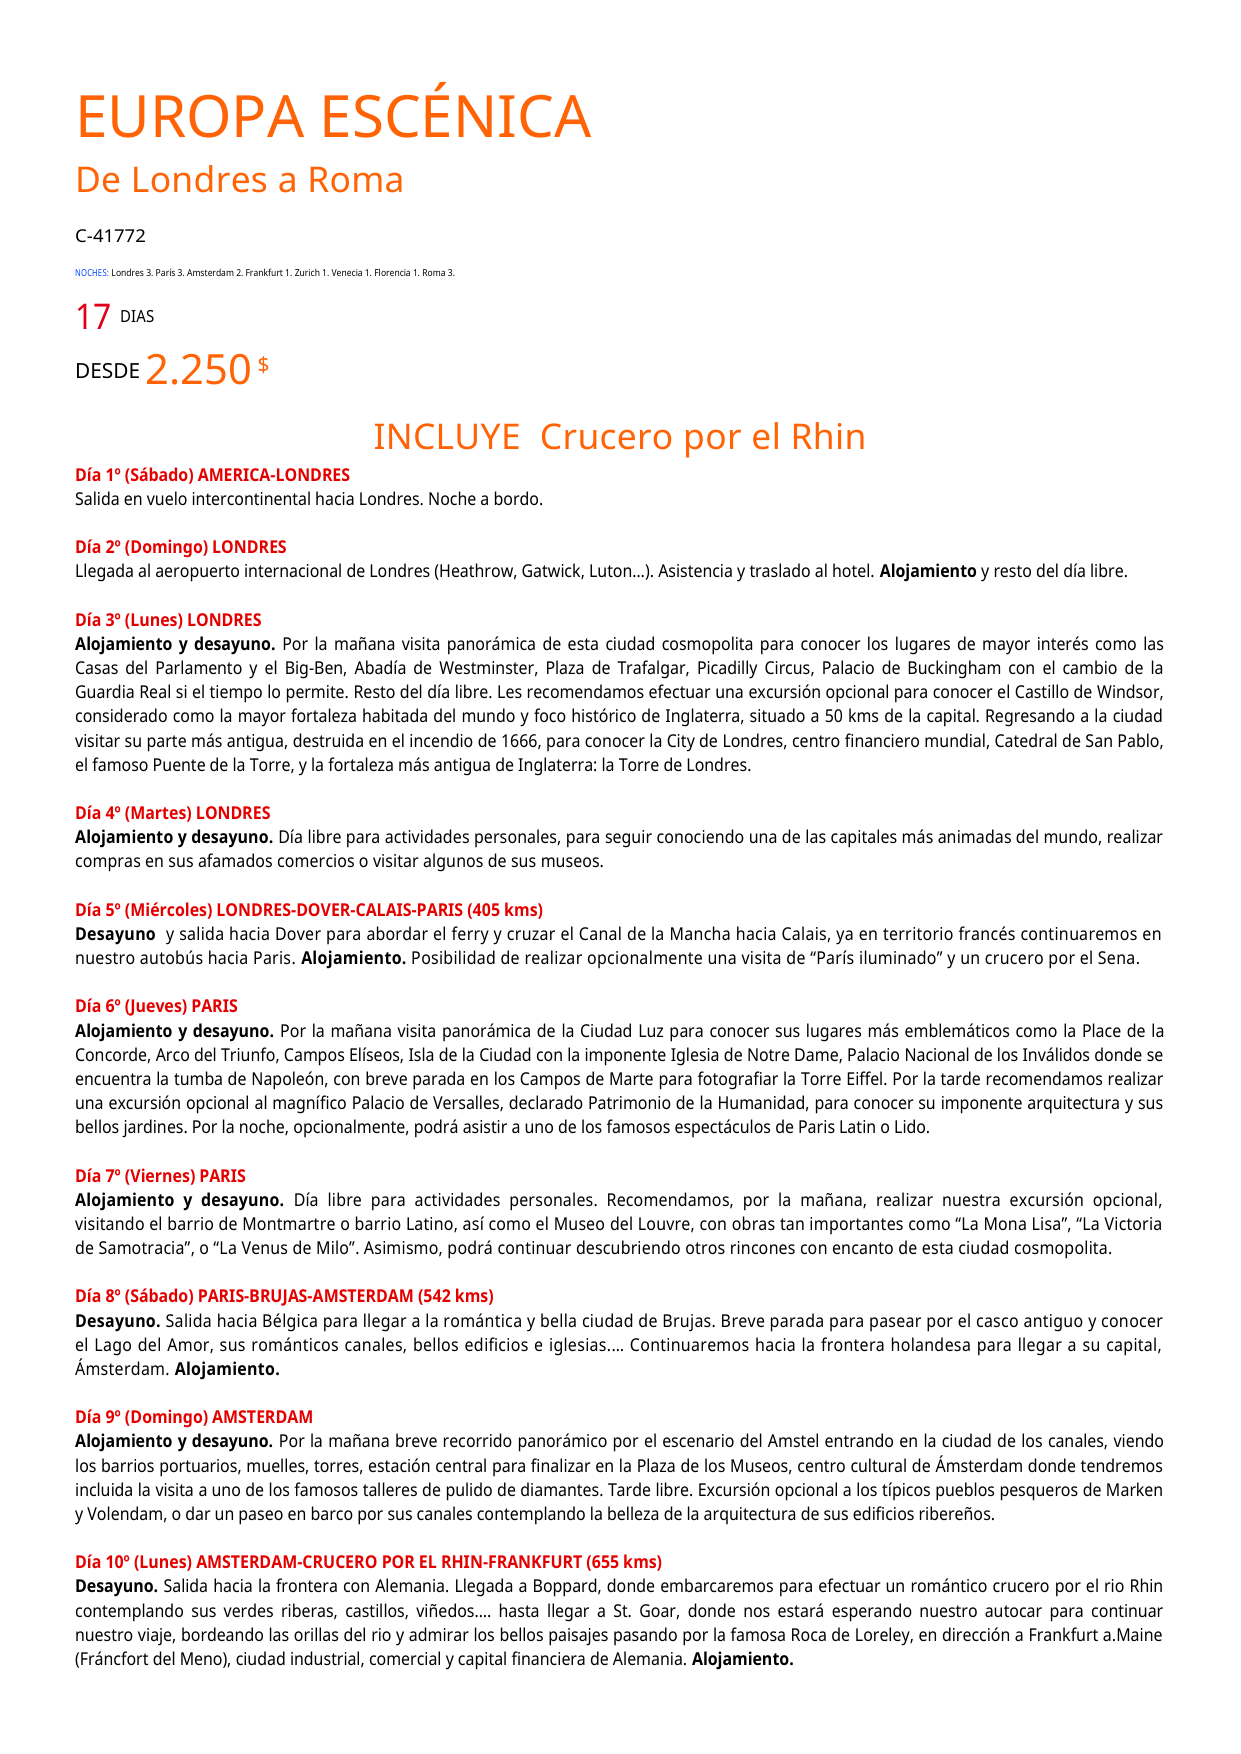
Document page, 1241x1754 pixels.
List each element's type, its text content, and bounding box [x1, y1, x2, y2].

text DESDE 2.250 $ [75, 340, 1165, 399]
text Desayuno. Salida hacia la frontera con Alemania. Llegada a Boppard, donde embarcaremos para efectuar un romántico crucero por el rio Rhin contemplando sus verdes riberas, castillos, viñedos…. hasta llegar a St. Goar, donde nos estará esperando nuestro autocar para continuar nuestro viaje, bordeando las orillas del rio y admirar los bellos paisajes pasando por la famosa Roca de Loreley, en dirección a Frankfurt a.Maine (Fráncfort del Meno), ciudad industrial, comercial y capital financiera de Alemania. Alojamiento. [75, 1574, 1165, 1671]
text Día 6º (Jueves) PARIS [75, 994, 1165, 1018]
text Llegada al aeropuerto internacional de Londres (Heathrow, Gatwick, Luton…). Asistencia y traslado al hotel. Alojamiento y resto del día libre. [75, 559, 1165, 583]
text Día 5º (Miércoles) LONDRES-DOVER-CALAIS-PARIS (405 kms) [75, 897, 1165, 921]
text Alojamiento y desayuno. Por la mañana breve recorrido panorámico por el escenario del Amstel entrando en la ciudad de los canales, viendo los barrios portuarios, muelles, torres, estación central para finalizar en la Plaza de los Museos, centro cultural de Ámsterdam donde tendremos incluida la visita a uno de los famosos talleres de pulido de diamantes. Tarde libre. Excursión opcional a los típicos pueblos pesqueros de Marken y Volendam, o dar un paseo en barco por sus canales contemplando la belleza de la arquitectura de sus edificios ribereños. [75, 1429, 1165, 1526]
text Desayuno. Salida hacia Bélgica para llegar a la romántica y bella ciudad de Brujas. Breve parada para pasear por el casco antiguo y conocer el Lago del Amor, sus románticos canales, bellos edificios e iglesias.… Continuaremos hacia la frontera holandesa para llegar a su capital, Ámsterdam. Alojamiento. [75, 1308, 1165, 1381]
text Día 7º (Viernes) PARIS [75, 1163, 1165, 1187]
text Alojamiento y desayuno. Por la mañana visita panorámica de esta ciudad cosmopolita para conocer los lugares de mayor interés como las Casas del Parlamento y el Big-Ben, Abadía de Westminster, Plaza de Trafalgar, Picadilly Circus, Palacio de Buckingham con el cambio de la Guardia Real si el tiempo lo permite. Resto del día libre. Les recomendamos efectuar una excursión opcional para conocer el Castillo de Windsor, considerado como la mayor fortaleza habitada del mundo y foco histórico de Inglaterra, situado a 50 kms de la capital. Regresando a la ciudad visitar su parte más antigua, destruida en el incendio de 1666, para conocer la City de Londres, centro financiero mundial, Catedral de San Pablo, el famoso Puente de la Torre, y la fortaleza más antigua de Inglaterra: la Torre de Londres. [75, 631, 1165, 776]
text Día 2º (Domingo) LONDRES [75, 535, 1165, 559]
text INCLUYE Crucero por el Rhin [75, 411, 1165, 462]
text Alojamiento y desayuno. Día libre para actividades personales. Recomendamos, por la mañana, realizar nuestra excursión opcional, visitando el barrio de Montmartre o barrio Latino, así como el Museo del Louvre, con obras tan importantes como “La Mona Lisa”, “La Victoria de Samotracia”, o “La Venus de Milo”. Asimismo, podrá continuar descubriendo otros rincones con encanto de esta ciudad cosmopolita. [75, 1187, 1165, 1260]
text NOCHES: Londres 3. París 3. Amsterdam 2. Frankfurt 1. Zurich 1. Venecia 1. Florencia 1. Roma 3. [75, 266, 1165, 289]
text C-41772 [75, 206, 1165, 247]
text 17 DIAS [75, 289, 1165, 340]
text Día 9º (Domingo) AMSTERDAM [75, 1405, 1165, 1429]
text Desayuno y salida hacia Dover para abordar el ferry y cruzar el Canal de la Mancha hacia Calais, ya en territorio francés continuaremos en nuestro autobús hacia Paris. Alojamiento. Posibilidad de realizar opcionalmente una visita de “París iluminado” y un crucero por el Sena. [75, 921, 1165, 970]
text Alojamiento y desayuno. Por la mañana visita panorámica de la Ciudad Luz para conocer sus lugares más emblemáticos como la Place de la Concorde, Arco del Triunfo, Campos Elíseos, Isla de la Ciudad con la imponente Iglesia de Notre Dame, Palacio Nacional de los Inválidos donde se encuentra la tumba de Napoleón, con breve parada en los Campos de Marte para fotografiar la Torre Eiffel. Por la tarde recomendamos realizar una excursión opcional al magnífico Palacio de Versalles, declarado Patrimonio de la Humanidad, para conocer su imponente arquitectura y sus bellos jardines. Por la noche, opcionalmente, podrá asistir a uno de los famosos espectáculos de Paris Latin o Lido. [75, 1018, 1165, 1139]
text Alojamiento y desayuno. Día libre para actividades personales, para seguir conociendo una de las capitales más animadas del mundo, realizar compras en sus afamados comercios o visitar algunos de sus museos. [75, 825, 1165, 873]
text Día 1º (Sábado) AMERICA-LONDRES [75, 462, 1165, 486]
text Día 4º (Martes) LONDRES [75, 801, 1165, 825]
text Día 8º (Sábado) PARIS-BRUJAS-AMSTERDAM (542 kms) [75, 1284, 1165, 1308]
text Día 3º (Lunes) LONDRES [75, 607, 1165, 631]
text Día 10º (Lunes) AMSTERDAM-CRUCERO POR EL RHIN-FRANKFURT (655 kms) [75, 1550, 1165, 1574]
text Europa Escénica [75, 75, 1165, 154]
text Salida en vuelo intercontinental hacia Londres. Noche a bordo. [75, 486, 1165, 511]
text De Londres a Roma [75, 154, 1165, 206]
